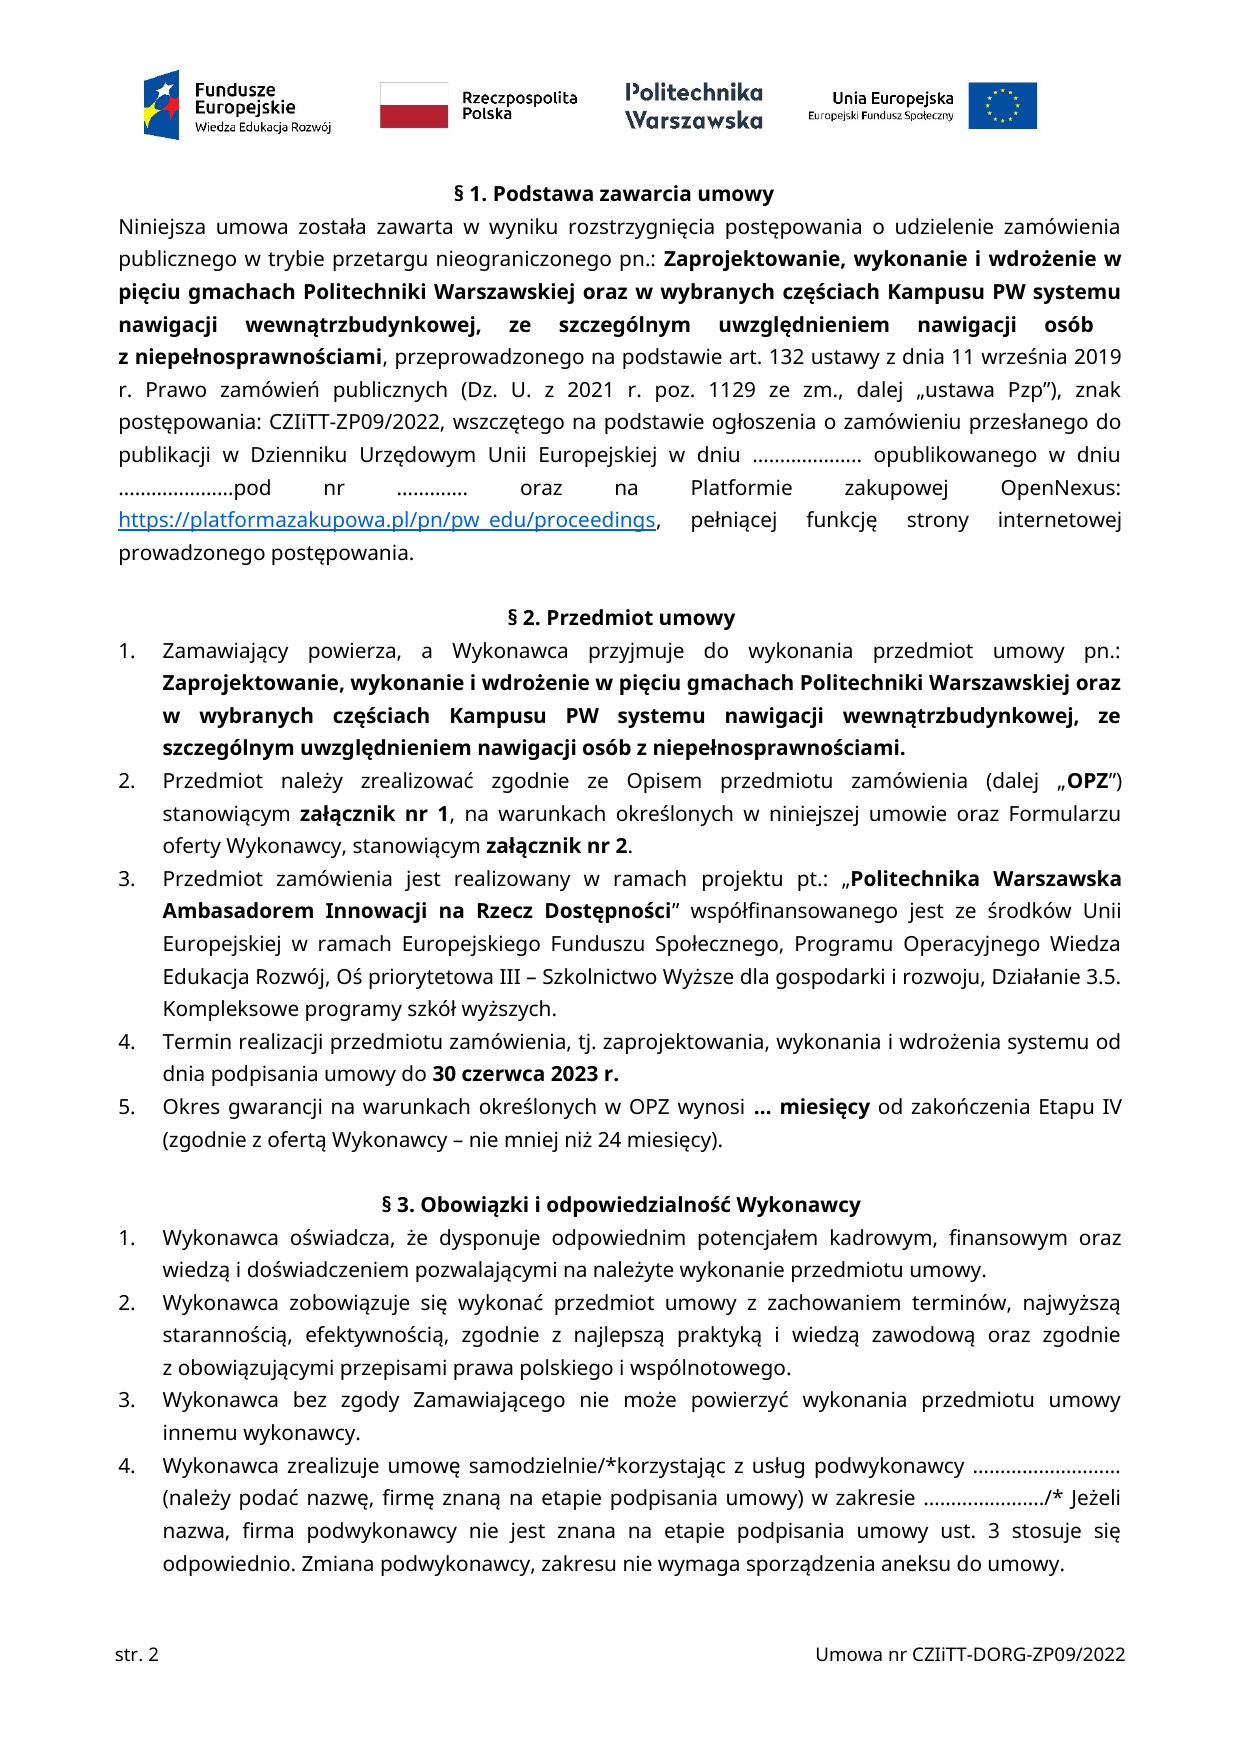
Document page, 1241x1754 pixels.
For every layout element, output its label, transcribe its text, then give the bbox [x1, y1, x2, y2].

text Niniejsza umowa została zawarta w wyniku rozstrzygnięcia postępowania o udzielenie zamówienia publicznego w trybie przetargu nieograniczonego pn.: Zaprojektowanie, wykonanie i wdrożenie w pięciu gmachach Politechniki Warszawskiej oraz w wybranych częściach Kampusu PW systemu nawigacji wewnątrzbudynkowej, ze szczególnym uwzględnieniem nawigacji osób z niepełnosprawnościami, przeprowadzonego na podstawie art. 132 ustawy z dnia 11 września 2019 r. Prawo zamówień publicznych (Dz. U. z 2021 r. poz. 1129 ze zm., dalej „ustawa Pzp”), znak postępowania: CZIiTT-ZP09/2022, wszczętego na podstawie ogłoszenia o zamówieniu przesłanego do publikacji w Dzienniku Urzędowym Unii Europejskiej w dniu ……………….. opublikowanego w dniu …………………pod nr …………. oraz na Platformie zakupowej OpenNexus: https://platformazakupowa.pl/pn/pw_edu/proceedings, pełniącej funkcję strony internetowej prowadzonego postępowania. [118, 212, 1122, 566]
list Wykonawca zrealizuje umowę samodzielnie/*korzystając z usług podwykonawcy ……………………… (należy podać nazwę, firmę znaną na etapie podpisania umowy) w zakresie …………………./* Jeżeli nazwa, firma podwykonawcy nie jest znana na etapie podpisania umowy ust. 3 stosuje się odpowiednio. Zmiana podwykonawcy, zakresu nie wymaga sporządzenia aneksu do umowy. [118, 1451, 1122, 1577]
list Okres gwarancji na warunkach określonych w OPZ wynosi … miesięcy od zakończenia Etapu IV (zgodnie z ofertą Wykonawcy – nie mniej niż 24 miesięcy). [118, 1092, 1122, 1153]
list Wykonawca bez zgody Zamawiającego nie może powierzyć wykonania przedmiotu umowy innemu wykonawcy. [118, 1386, 1122, 1447]
picture [118, 59, 1064, 152]
list Przedmiot zamówienia jest realizowany w ramach projektu pt.: „Politechnika Warszawska Ambasadorem Innowacji na Rzecz Dostępności” współfinansowanego jest ze środków Unii Europejskiej w ramach Europejskiego Funduszu Społecznego, Programu Operacyjnego Wiedza Edukacja Rozwój, Oś priorytetowa III – Szkolnictwo Wyższe dla gospodarki i rozwoju, Działanie 3.5. Kompleksowe programy szkół wyższych. [118, 864, 1122, 1023]
list Podstawa zawarcia umowy [125, 179, 1122, 208]
list Wykonawca oświadcza, że dysponuje odpowiednim potencjałem kadrowym, finansowym oraz wiedzą i doświadczeniem pozwalającymi na należyte wykonanie przedmiotu umowy. [118, 1223, 1122, 1284]
list Przedmiot umowy [140, 603, 1122, 632]
list Obowiązki i odpowiedzialność Wykonawcy [140, 1190, 1122, 1218]
list Przedmiot należy zrealizować zgodnie ze Opisem przedmiotu zamówienia (dalej „OPZ”) stanowiącym załącznik nr 1, na warunkach określonych w niniejszej umowie oraz Formularzu oferty Wykonawcy, stanowiącym załącznik nr 2. [118, 766, 1122, 860]
list Wykonawca zobowiązuje się wykonać przedmiot umowy z zachowaniem terminów, najwyższą starannością, efektywnością, zgodnie z najlepszą praktyką i wiedzą zawodową oraz zgodnie z obowiązującymi przepisami prawa polskiego i wspólnotowego. [118, 1288, 1122, 1381]
list Zamawiający powierza, a Wykonawca przyjmuje do wykonania przedmiot umowy pn.: Zaprojektowanie, wykonanie i wdrożenie w pięciu gmachach Politechniki Warszawskiej oraz w wybranych częściach Kampusu PW systemu nawigacji wewnątrzbudynkowej, ze szczególnym uwzględnieniem nawigacji osób z niepełnosprawnościami. [118, 636, 1122, 762]
list Termin realizacji przedmiotu zamówienia, tj. zaprojektowania, wykonania i wdrożenia systemu od dnia podpisania umowy do 30 czerwca 2023 r. [118, 1027, 1122, 1088]
